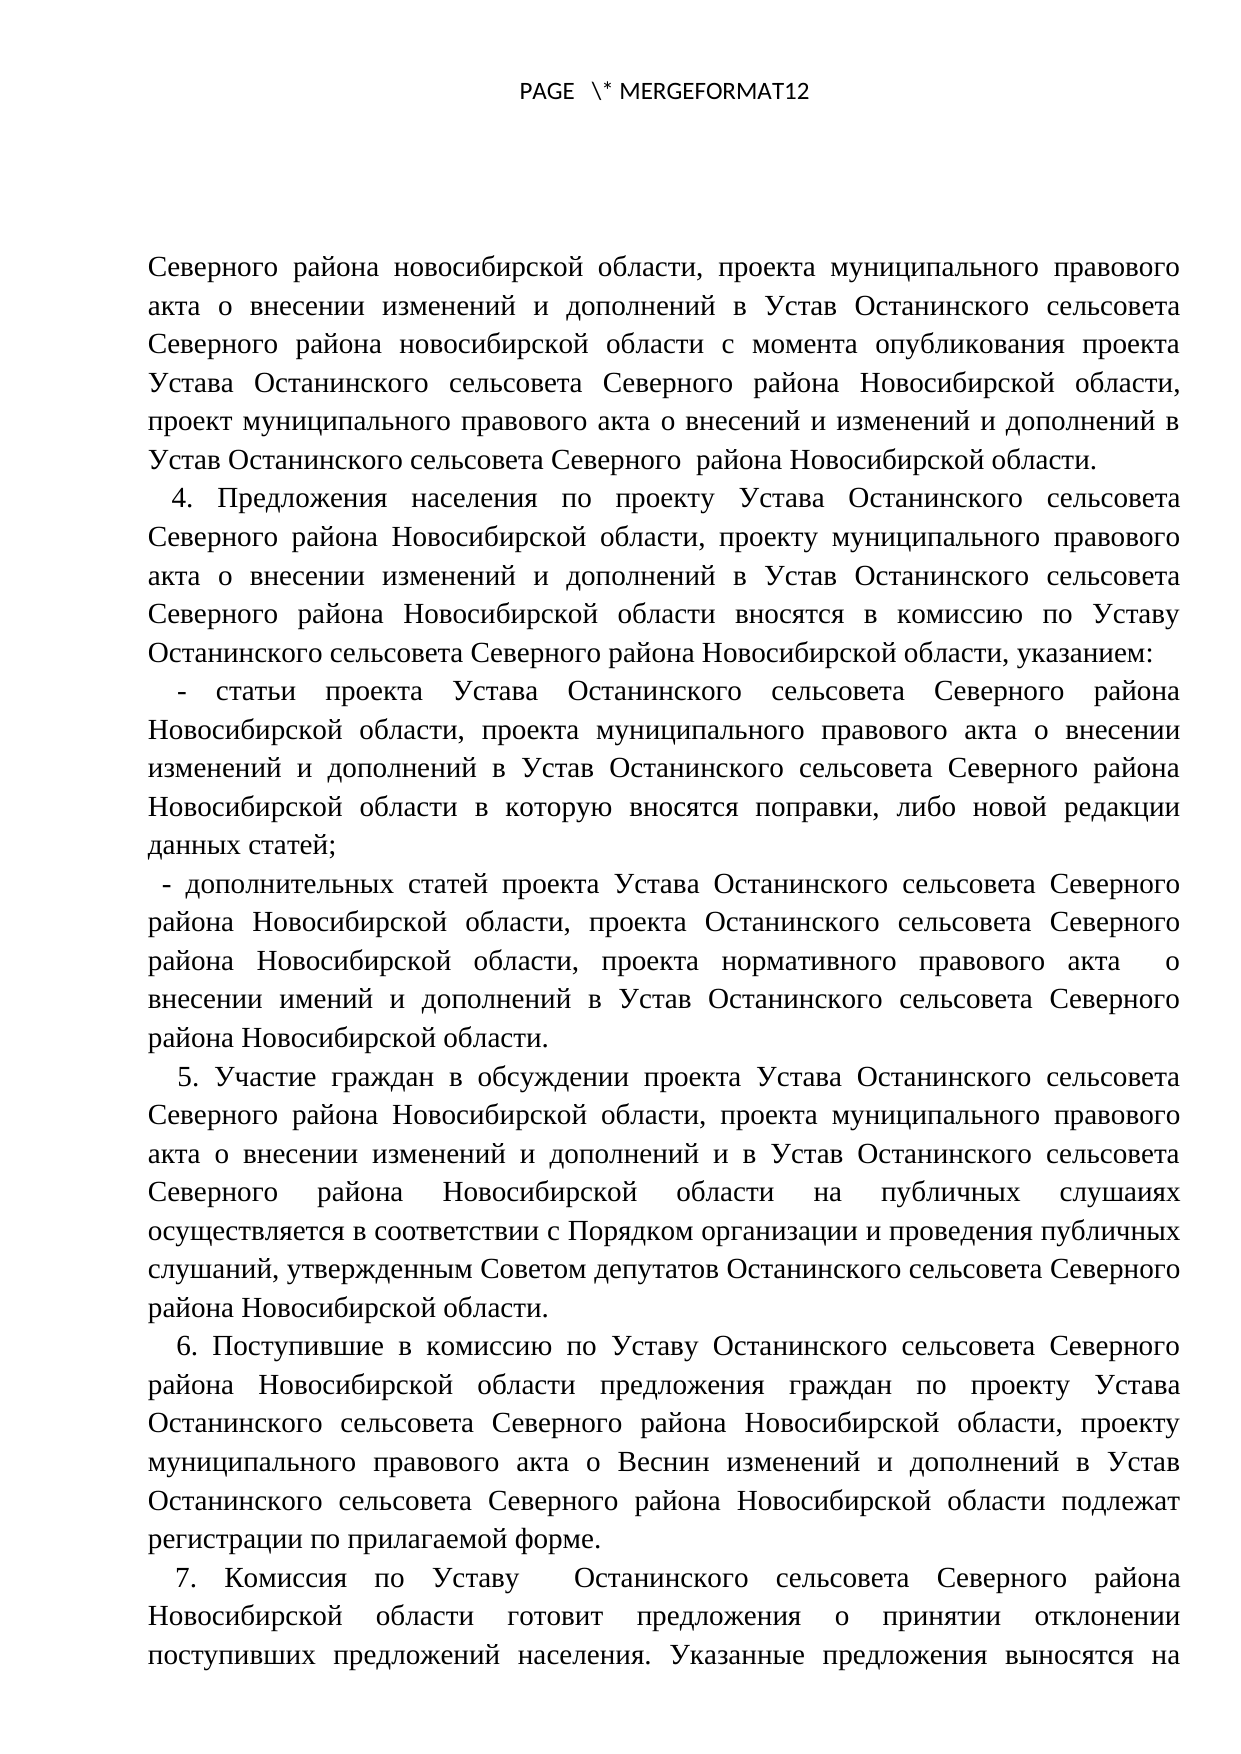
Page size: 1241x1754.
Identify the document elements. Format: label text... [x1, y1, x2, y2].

text 5. Участие граждан в обсуждении проекта Устава Останинского сельсовета Северного района Новосибирской области, проекта муниципального правового акта о внесении изменений и дополнений и в Устав Останинского сельсовета Северного района Новосибирской области на публичных слушаиях осуществляется в соответствии с Порядком организации и проведения публичных слушаний, утвержденным Советом депутатов Останинского сельсовета Северного района Новосибирской области. [148, 1059, 1181, 1323]
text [148, 1560, 1181, 1670]
text 6. Поступившие в комиссию по Уставу Останинского сельсовета Северного района Новосибирской области предложения граждан по проекту Устава Останинского сельсовета Северного района Новосибирской области, проекту муниципального правового акта о Веснин изменений и дополнений в Устав Останинского сельсовета Северного района Новосибирской области подлежат регистрации по прилагаемой форме. [148, 1328, 1181, 1555]
text - статьи проекта Устава Останинского сельсовета Северного района Новосибирской области, проекта муниципального правового акта о внесении изменений и дополнений в Устав Останинского сельсовета Северного района Новосибирской области в которую вносятся поправки, либо новой редакции данных статей; [148, 673, 1181, 861]
text - дополнительных статей проекта Устава Останинского сельсовета Северного района Новосибирской области, проекта Останинского сельсовета Северного района Новосибирской области, проекта нормативного правового акта о внесении имений и дополнений в Устав Останинского сельсовета Северного района Новосибирской области. [148, 866, 1181, 1054]
text 4. Предложения населения по проекту Устава Останинского сельсовета Северного района Новосибирской области, проекту муниципального правового акта о внесении изменений и дополнений в Устав Останинского сельсовета Северного района Новосибирской области вносятся в комиссию по Уставу Останинского сельсовета Северного района Новосибирской области, указанием: [148, 481, 1181, 668]
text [148, 249, 1181, 476]
